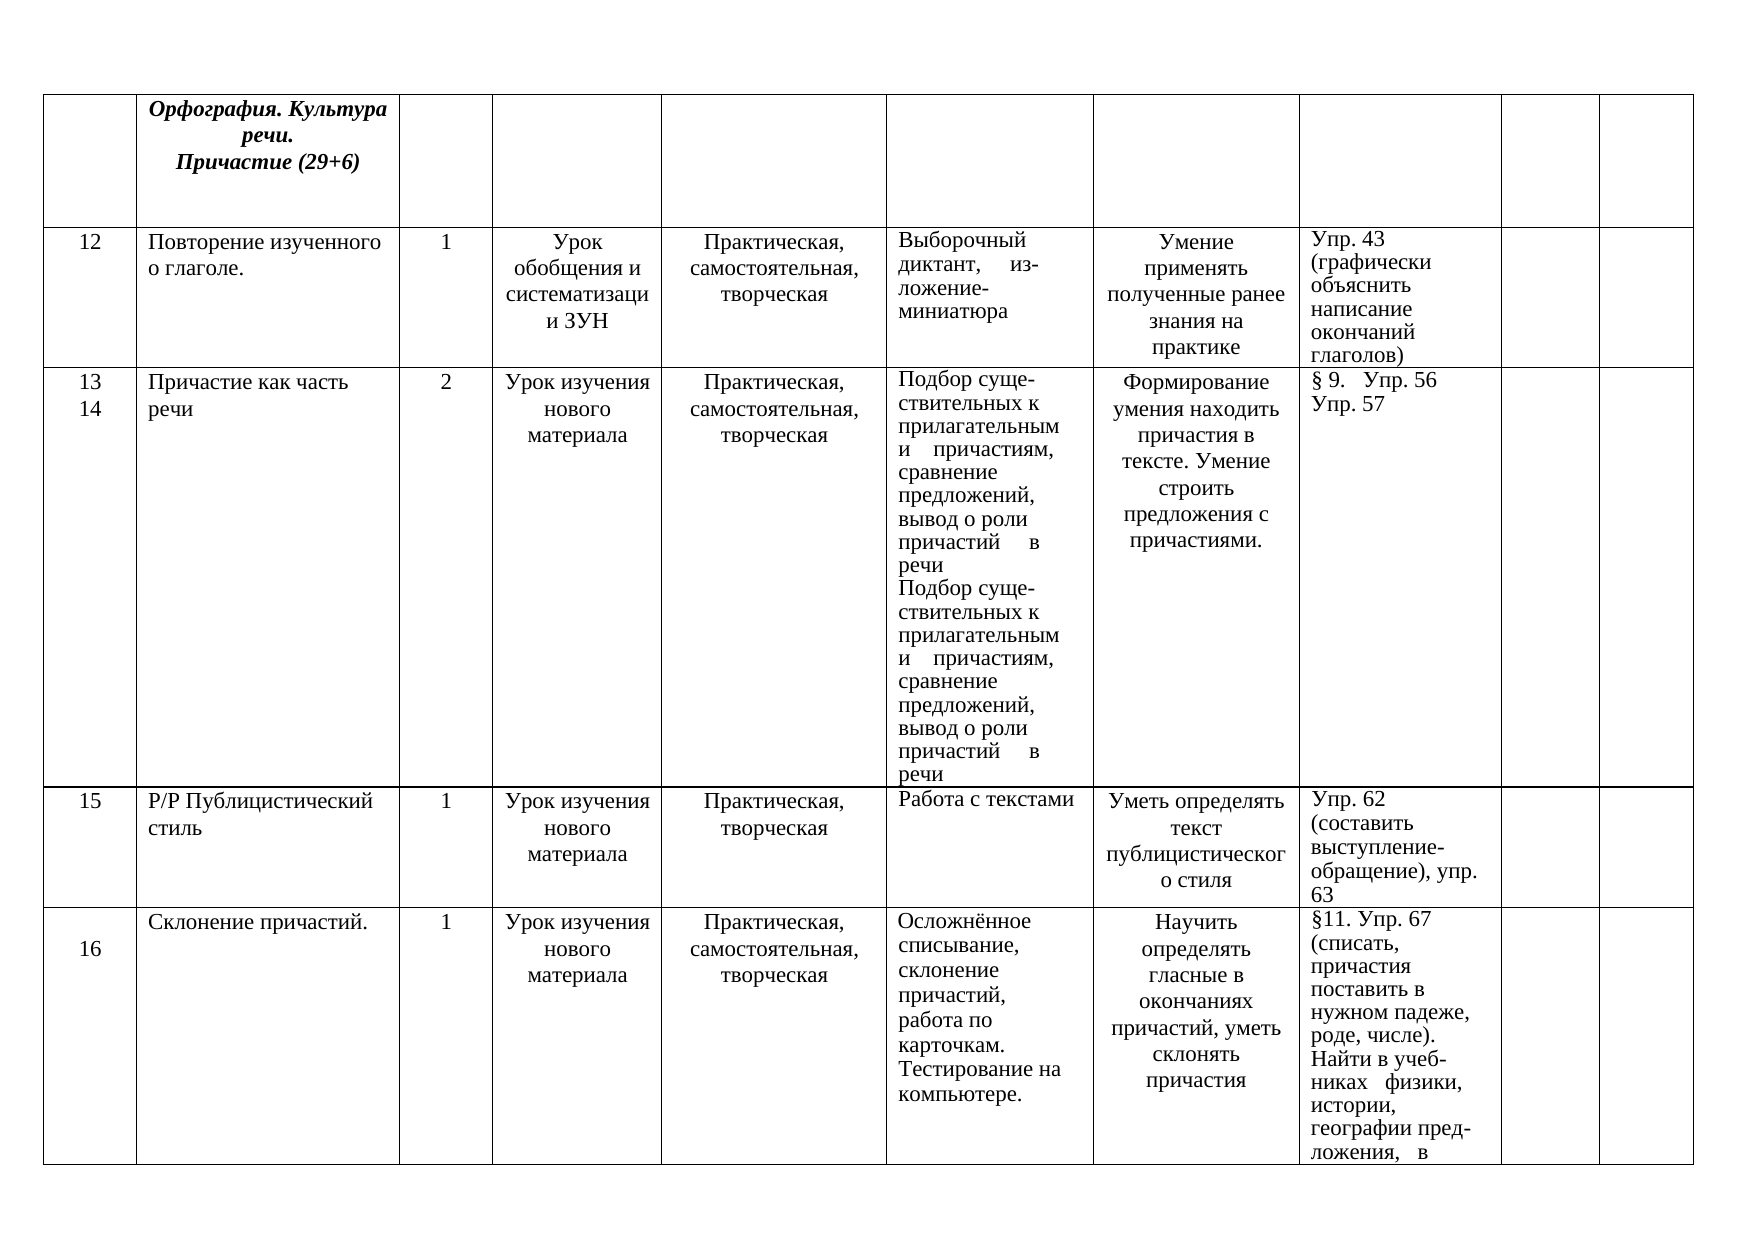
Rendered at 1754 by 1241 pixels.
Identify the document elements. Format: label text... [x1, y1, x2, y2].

table_cell [1300, 95, 1501, 227]
table_cell Умение применять полученные ранее знания на практике [1094, 228, 1299, 367]
table_cell Работа с текстами [887, 788, 1093, 907]
table_cell [1502, 228, 1599, 367]
table_cell [1600, 368, 1693, 786]
table_cell Повторение изученного о глаголе. [137, 228, 399, 367]
table_cell 12 [44, 228, 136, 367]
table_cell Причастие как часть речи [137, 368, 399, 786]
table_cell [1502, 95, 1599, 227]
table_cell [493, 95, 661, 227]
table_cell 1 [400, 788, 492, 907]
table_cell [1600, 228, 1693, 367]
table_cell Урок изучения нового материала [493, 368, 661, 786]
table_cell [493, 908, 661, 1164]
table_cell [1502, 788, 1599, 907]
table_cell Формирование умения находить причастия в тексте. Умение строить предложения с причастиями. [1094, 368, 1299, 786]
table_cell 1 [400, 908, 492, 1164]
table_cell 15 [44, 788, 136, 907]
table_cell [1094, 95, 1299, 227]
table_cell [137, 95, 399, 227]
table_cell Практическая, творческая [662, 788, 886, 907]
table_cell 16 [44, 908, 136, 1164]
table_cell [1094, 908, 1299, 1164]
table_cell 1 [400, 228, 492, 367]
table_cell [1600, 908, 1693, 1164]
table_cell Урок обобщения и систематизации ЗУН [493, 228, 661, 367]
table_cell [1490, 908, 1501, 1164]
table_cell [1600, 95, 1693, 227]
table_cell [44, 95, 136, 227]
table_cell Урок изучения нового материала [493, 788, 661, 907]
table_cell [662, 228, 886, 367]
table_cell Р/Р Публицистический стиль [137, 788, 399, 907]
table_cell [662, 908, 886, 1164]
table_cell [887, 95, 1093, 227]
table_cell § 9. Упр. 56 Упр. 57 [1300, 368, 1501, 786]
table_cell 13 14 [44, 368, 136, 786]
table_cell [1502, 908, 1599, 1164]
table_cell [662, 95, 886, 227]
table_cell Выборочный диктант, изложение-миниатюра [887, 228, 1093, 367]
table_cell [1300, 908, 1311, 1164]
table_cell Уметь определять текст публицистического стиля [1094, 788, 1299, 907]
table_cell Практическая, самостоятельная, творческая [662, 368, 886, 786]
table_cell [400, 95, 492, 227]
table_cell [1600, 788, 1693, 907]
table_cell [137, 908, 399, 1164]
table_cell [1502, 368, 1599, 786]
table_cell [887, 908, 1093, 1164]
table_cell 2 [400, 368, 492, 786]
